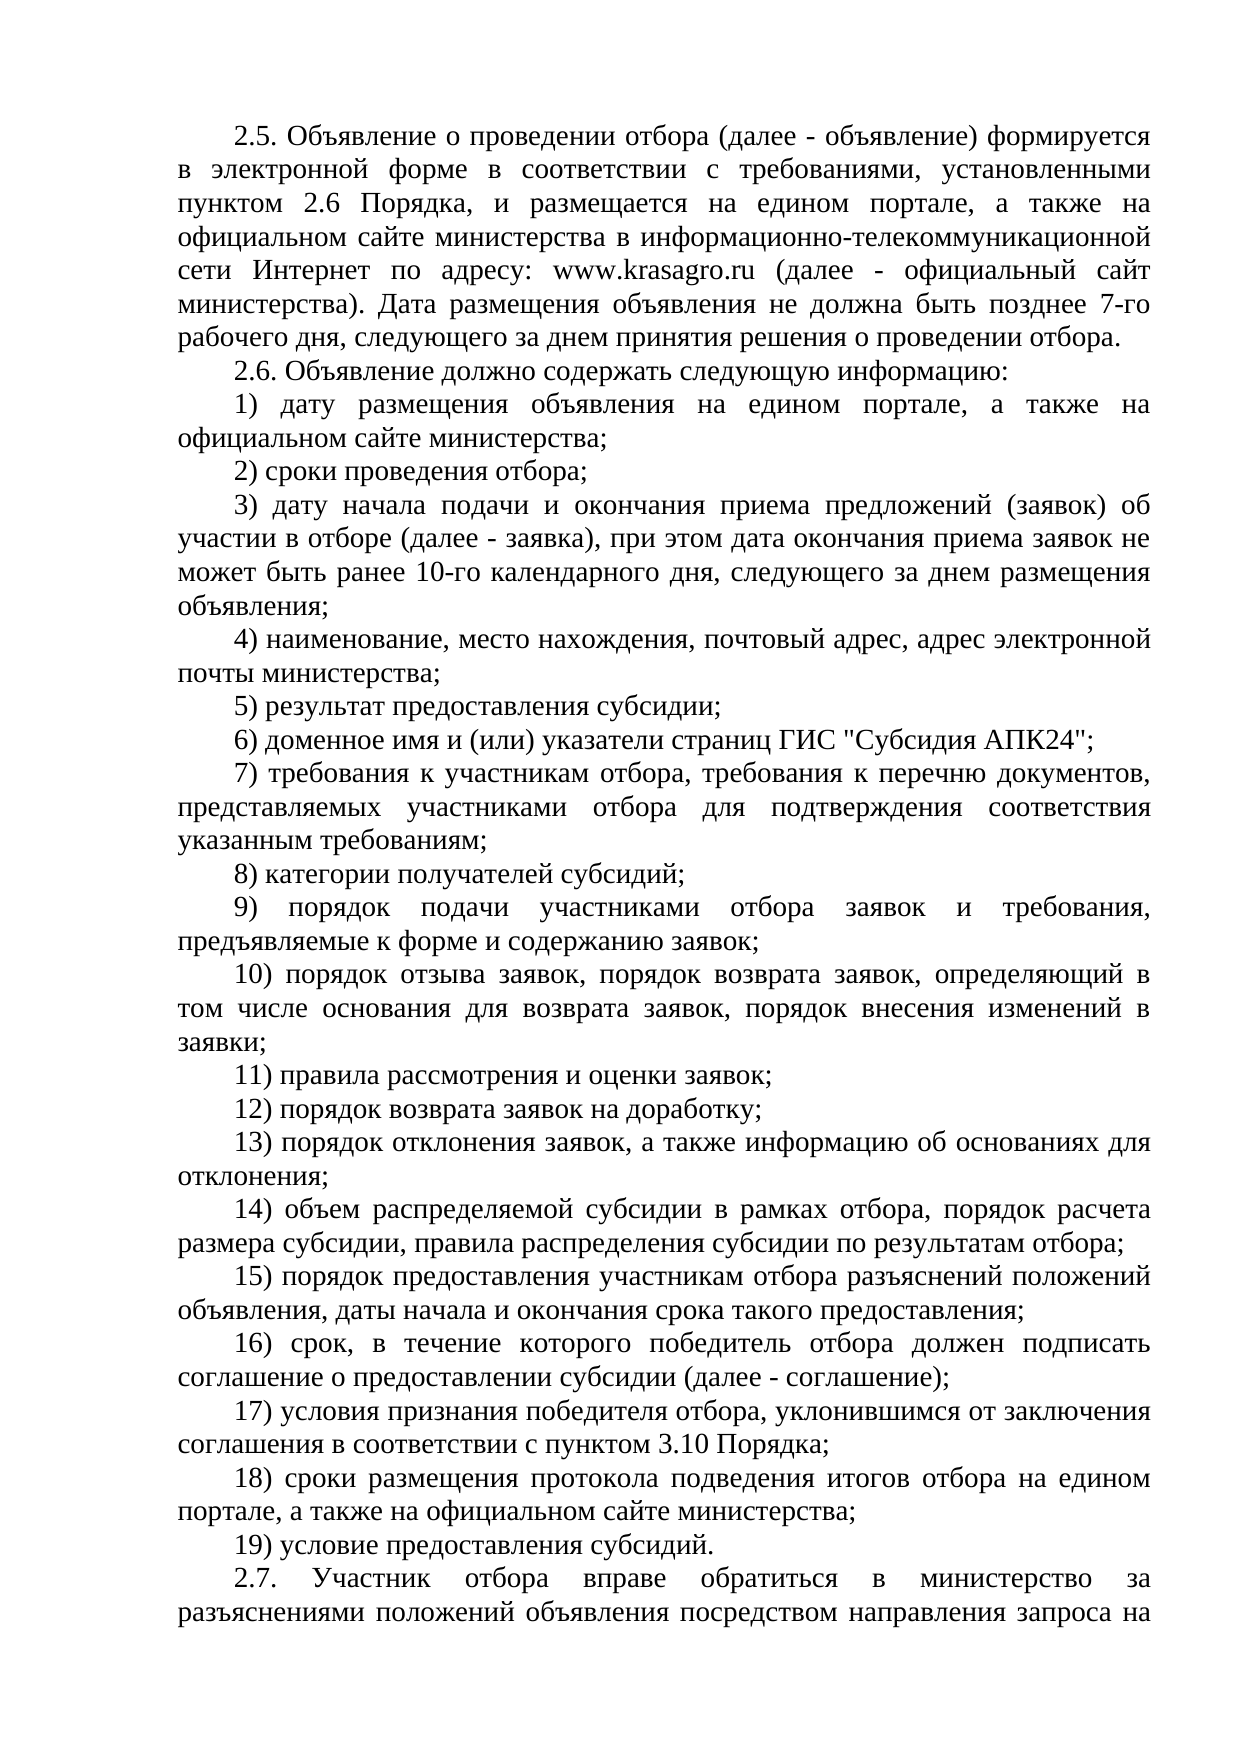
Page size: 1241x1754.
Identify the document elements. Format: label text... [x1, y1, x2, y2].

text 8) категории получателей субсидий; [177, 856, 1152, 889]
text 15) порядок предоставления участникам отбора разъяснений положений объявления, даты начала и окончания срока такого предоставления; [177, 1258, 1152, 1326]
text 19) условие предоставления субсидий. [177, 1527, 1152, 1560]
text 6) доменное имя и (или) указатели страниц ГИС "Субсидия АПК24"; [177, 722, 1152, 755]
text 9) порядок подачи участниками отбора заявок и требования, предъявляемые к форме и содержанию заявок; [177, 889, 1152, 957]
text 2) сроки проведения отбора; [177, 453, 1152, 487]
text 1) дату размещения объявления на едином портале, а также на официальном сайте министерства; [177, 386, 1152, 453]
text 2.6. Объявление должно содержать следующую информацию: [177, 353, 1152, 386]
text 10) порядок отзыва заявок, порядок возврата заявок, определяющий в том числе основания для возврата заявок, порядок внесения изменений в заявки; [177, 957, 1152, 1057]
text 3) дату начала подачи и окончания приема предложений (заявок) об участии в отборе (далее - заявка), при этом дата окончания приема заявок не может быть ранее 10-го календарного дня, следующего за днем размещения объявления; [177, 487, 1152, 621]
text 17) условия признания победителя отбора, уклонившимся от заключения соглашения в соответствии с пунктом 3.10 Порядка; [177, 1393, 1152, 1460]
text 4) наименование, место нахождения, почтовый адрес, адрес электронной почты министерства; [177, 621, 1152, 688]
text 11) правила рассмотрения и оценки заявок; [177, 1057, 1152, 1091]
text 16) срок, в течение которого победитель отбора должен подписать соглашение о предоставлении субсидии (далее - соглашение); [177, 1326, 1152, 1393]
text 13) порядок отклонения заявок, а также информацию об основаниях для отклонения; [177, 1124, 1152, 1191]
text 12) порядок возврата заявок на доработку; [177, 1091, 1152, 1124]
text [177, 1560, 1152, 1627]
text 7) требования к участникам отбора, требования к перечню документов, представляемых участниками отбора для подтверждения соответствия указанным требованиям; [177, 755, 1152, 856]
text 14) объем распределяемой субсидии в рамках отбора, порядок расчета размера субсидии, правила распределения субсидии по результатам отбора; [177, 1191, 1152, 1258]
text 5) результат предоставления субсидии; [177, 688, 1152, 722]
text 18) сроки размещения протокола подведения итогов отбора на едином портале, а также на официальном сайте министерства; [177, 1460, 1152, 1527]
text 2.5. Объявление о проведении отбора (далее - объявление) формируется в электронной форме в соответствии с требованиями, установленными пунктом 2.6 Порядка, и размещается на едином портале, а также на официальном сайте министерства в информационно-телекоммуникационной сети Интернет по адресу: www.krasagro.ru (далее - официальный сайт министерства). Дата размещения объявления не должна быть позднее 7-го рабочего дня, следующего за днем принятия решения о проведении отбора. [177, 118, 1152, 353]
